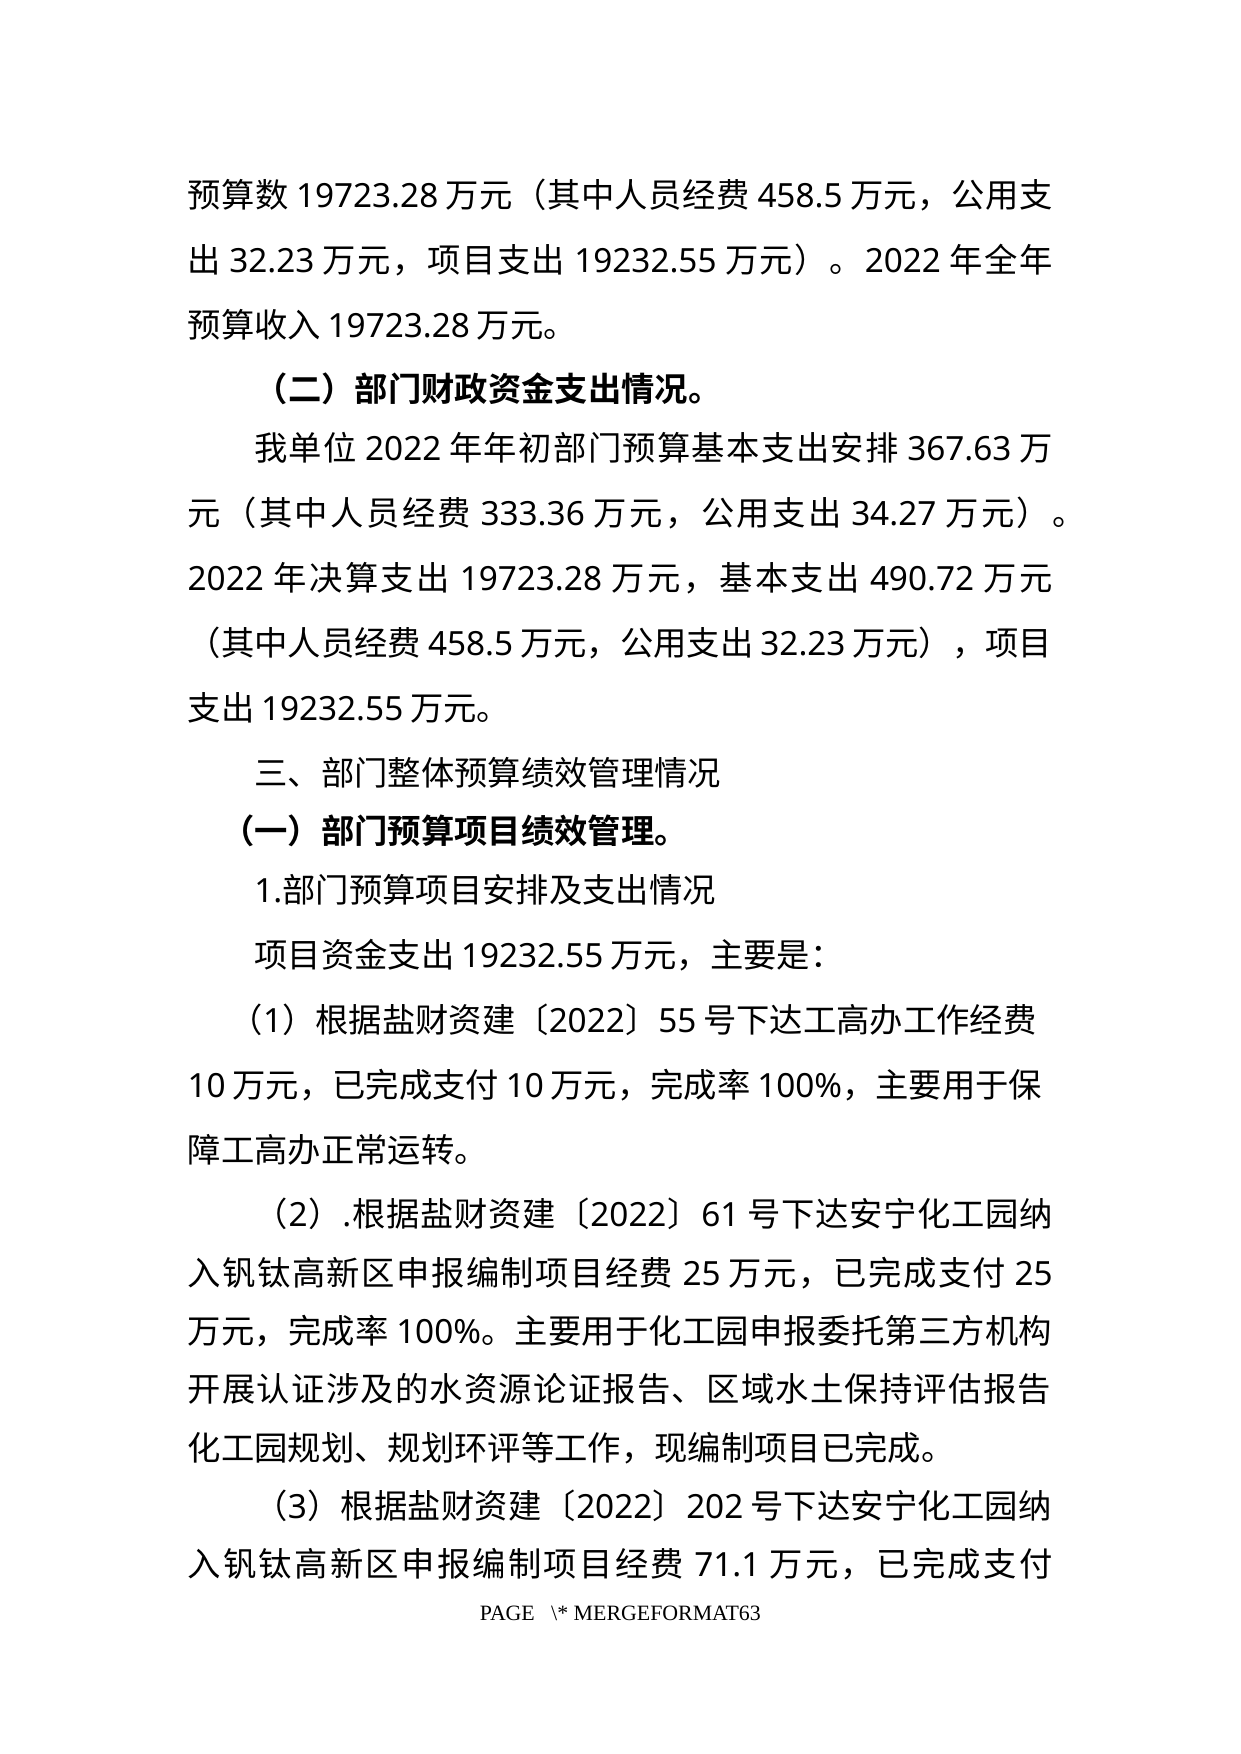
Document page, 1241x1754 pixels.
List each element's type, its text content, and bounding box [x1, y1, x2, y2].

text （1）根据盐财资建〔2022〕55号下达工高办工作经费10万元，已完成支付10万元，完成率100%，主要用于保障工高办正常运转。 [187, 985, 1053, 1180]
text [187, 160, 1053, 355]
text （一）部门预算项目绩效管理。 [187, 797, 1053, 855]
text （二）部门财政资金支出情况。 [187, 355, 1053, 413]
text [187, 1472, 1053, 1588]
text 1.部门预算项目安排及支出情况 [187, 855, 1053, 920]
text 项目资金支出19232.55万元，主要是： [187, 920, 1053, 985]
text （2）.根据盐财资建〔2022〕61号下达安宁化工园纳入钒钛高新区申报编制项目经费25万元，已完成支付25万元，完成率100%。主要用于化工园申报委托第三方机构开展认证涉及的水资源论证报告、区域水土保持评估报告、化工园规划、规划环评等工作，现编制项目已完成。 [187, 1180, 1053, 1472]
text 我单位2022年年初部门预算基本支出安排367.63万元（其中人员经费333.36万元，公用支出34.27万元）。2022年决算支出19723.28万元，基本支出490.72万元（其中人员经费458.5万元，公用支出32.23万元），项目支出19232.55万元。 [187, 413, 1053, 738]
text 三、部门整体预算绩效管理情况 [187, 738, 1053, 797]
